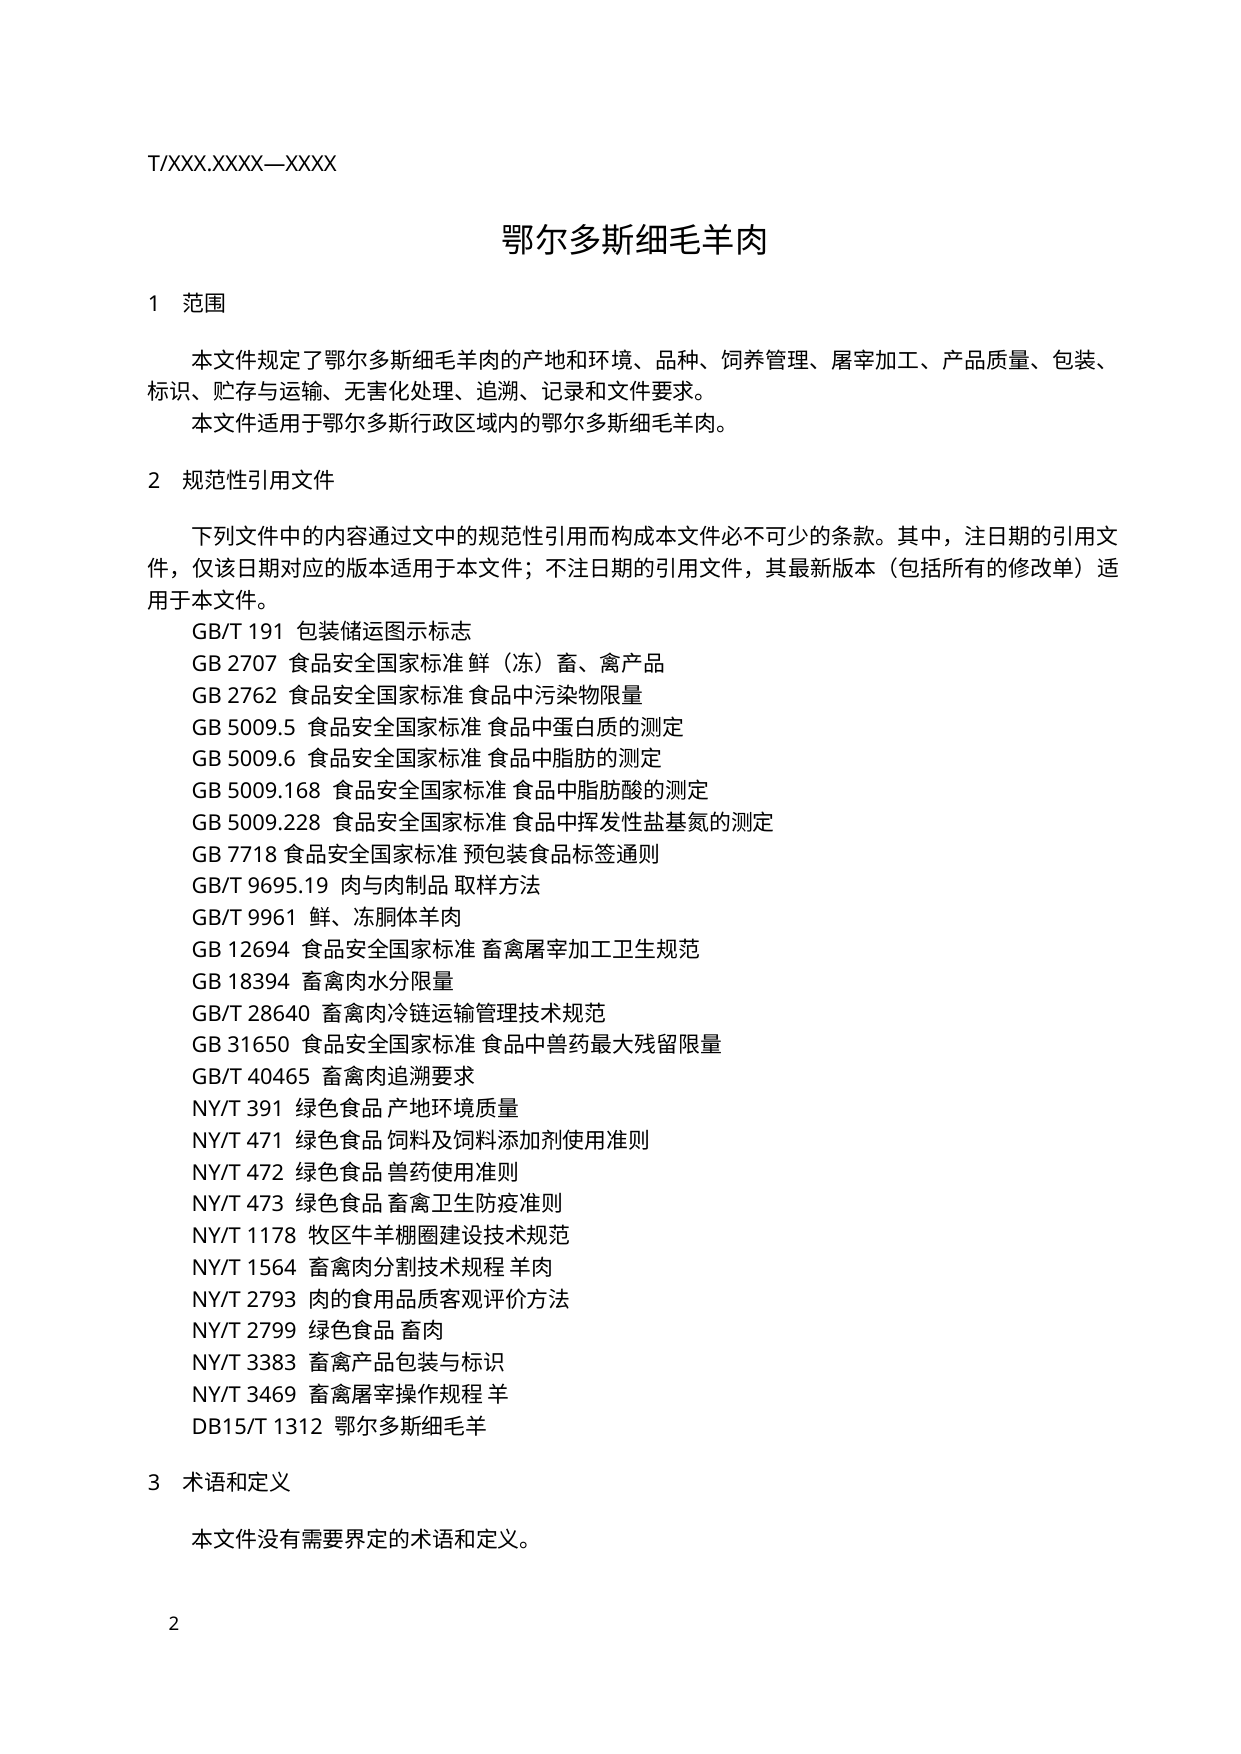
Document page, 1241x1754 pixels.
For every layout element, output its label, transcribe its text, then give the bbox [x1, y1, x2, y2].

text GB/T 191 包装储运图示标志 [148, 614, 1122, 646]
text GB 5009.228 食品安全国家标准 食品中挥发性盐基氮的测定 [148, 805, 1122, 837]
text 规范性引用文件 [148, 463, 1122, 494]
text NY/T 2793 肉的食用品质客观评价方法 [148, 1282, 1122, 1313]
text NY/T 1564 畜禽肉分割技术规程 羊肉 [148, 1250, 1122, 1282]
text DB15/T 1312 鄂尔多斯细毛羊 [148, 1409, 1122, 1440]
text 本文件规定了鄂尔多斯细毛羊肉的产地和环境、品种、饲养管理、屠宰加工、产品质量、包装、标识、贮存与运输、无害化处理、追溯、记录和文件要求。 [148, 343, 1122, 406]
text NY/T 473 绿色食品 畜禽卫生防疫准则 [148, 1186, 1122, 1218]
text NY/T 2799 绿色食品 畜肉 [148, 1313, 1122, 1345]
text GB 5009.6 食品安全国家标准 食品中脂肪的测定 [148, 741, 1122, 773]
text GB 5009.168 食品安全国家标准 食品中脂肪酸的测定 [148, 773, 1122, 805]
text 范围 [148, 286, 1122, 318]
text NY/T 3383 畜禽产品包装与标识 [148, 1345, 1122, 1377]
text GB/T 40465 畜禽肉追溯要求 [148, 1059, 1122, 1091]
text 本文件适用于鄂尔多斯行政区域内的鄂尔多斯细毛羊肉。 [148, 406, 1122, 438]
text NY/T 471 绿色食品 饲料及饲料添加剂使用准则 [148, 1123, 1122, 1154]
text GB 2707 食品安全国家标准 鲜（冻）畜、禽产品 [148, 646, 1122, 678]
text NY/T 3469 畜禽屠宰操作规程 羊 [148, 1377, 1122, 1409]
text 术语和定义 [148, 1465, 1122, 1497]
text NY/T 391 绿色食品 产地环境质量 [148, 1091, 1122, 1123]
text GB/T 9961 鲜、冻胴体羊肉 [148, 900, 1122, 932]
text GB 18394 畜禽肉水分限量 [148, 964, 1122, 996]
text GB 31650 食品安全国家标准 食品中兽药最大残留限量 [148, 1027, 1122, 1059]
text GB 12694 食品安全国家标准 畜禽屠宰加工卫生规范 [148, 932, 1122, 964]
text GB/T 9695.19 肉与肉制品 取样方法 [148, 868, 1122, 900]
text NY/T 472 绿色食品 兽药使用准则 [148, 1154, 1122, 1186]
text NY/T 1178 牧区牛羊棚圈建设技术规范 [148, 1218, 1122, 1250]
text GB 5009.5 食品安全国家标准 食品中蛋白质的测定 [148, 710, 1122, 741]
text GB 7718 食品安全国家标准 预包装食品标签通则 [148, 837, 1122, 868]
text GB/T 28640 畜禽肉冷链运输管理技术规范 [148, 996, 1122, 1027]
text GB 2762 食品安全国家标准 食品中污染物限量 [148, 678, 1122, 710]
